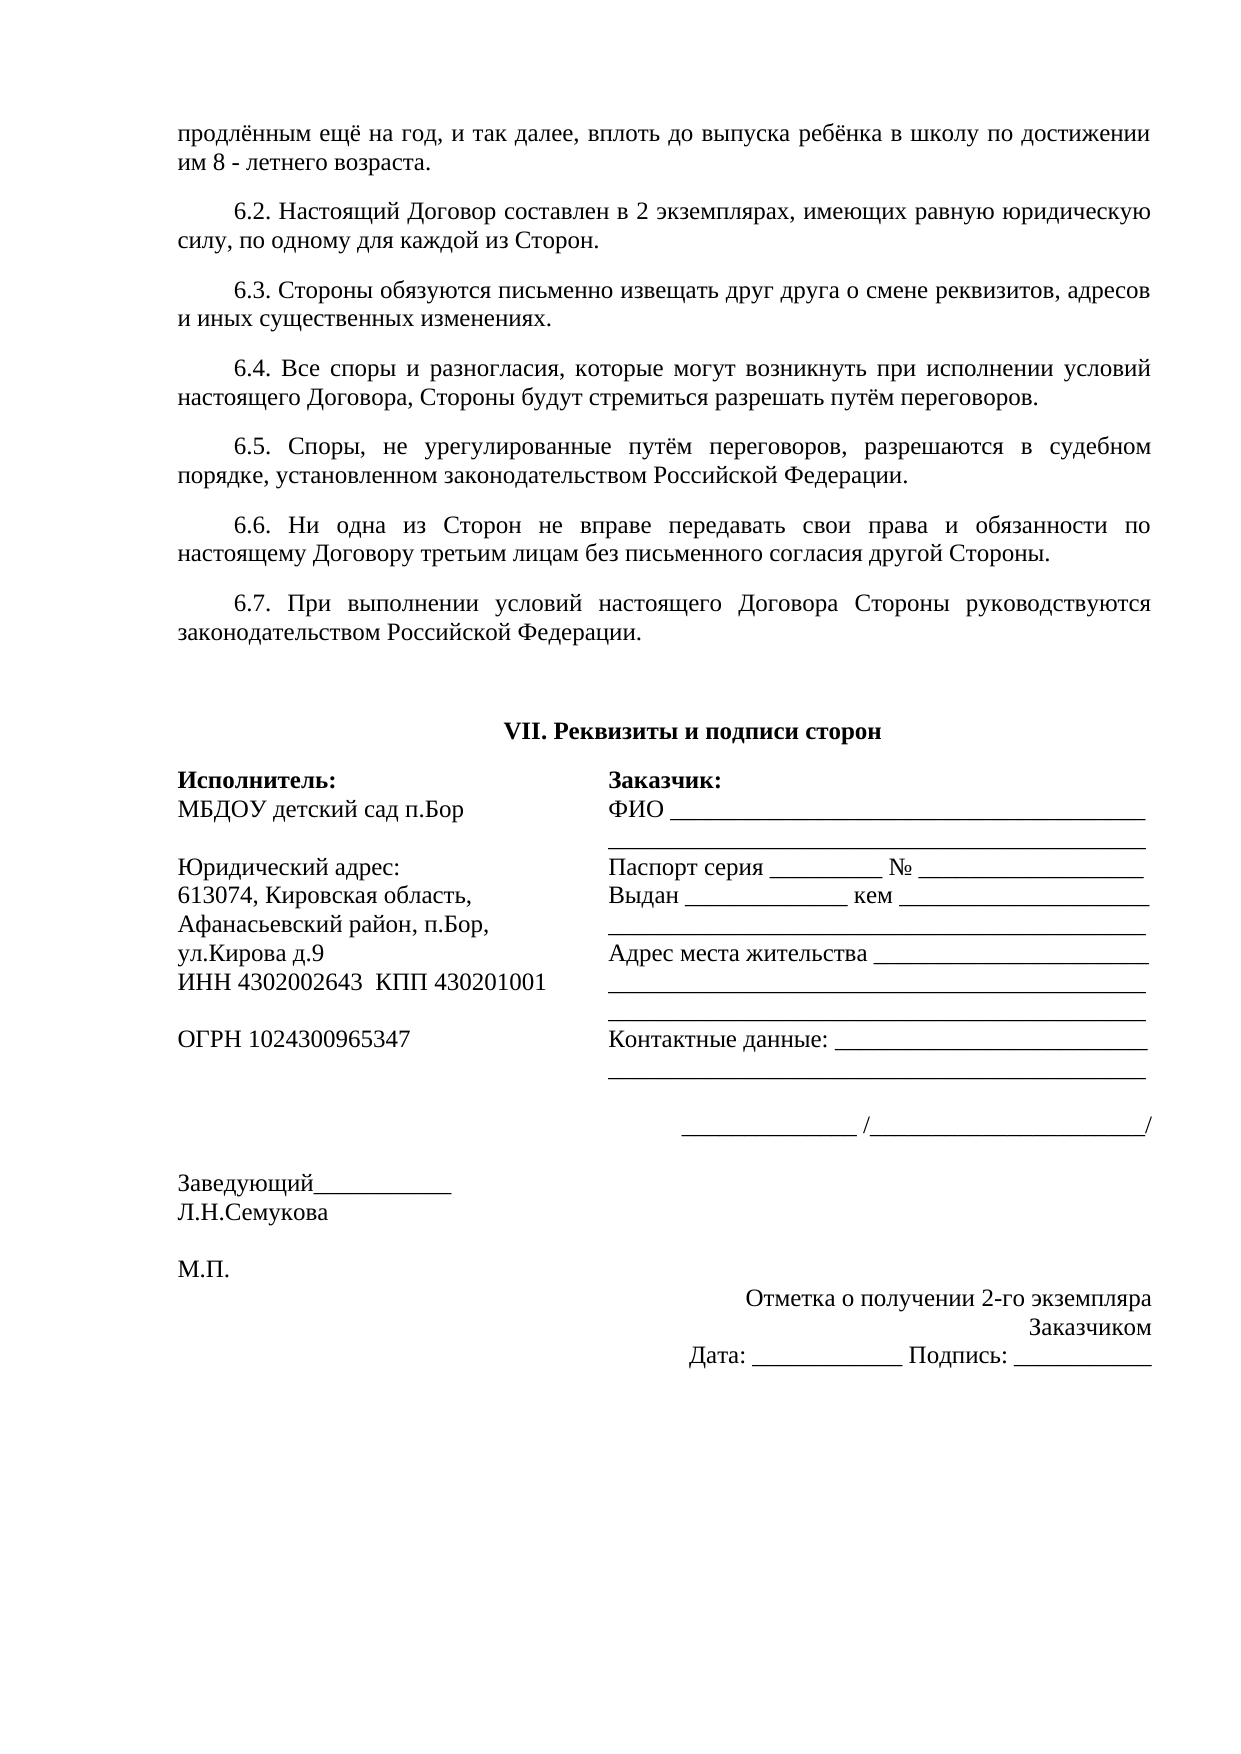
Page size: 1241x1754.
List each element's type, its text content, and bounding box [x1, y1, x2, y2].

text 6.2. Настоящий Договор составлен в 2 экземплярах, имеющих равную юридическую силу, по одному для каждой из Сторон. [177, 196, 1152, 254]
text VII. Реквизиты и подписи сторон [177, 716, 1152, 745]
table_header Заказчик: ФИО ______________________________________ ___________________________________________ Паспорт серия _________ № __________________ Выдан _____________ кем ____________________ ___________________________________________ Адрес места жительства ______________________ ___________________________________________ ___________________________________________ Контактные данные: _________________________ ___________________________________________ ______________ /______________________/ [597, 766, 1163, 1283]
text 6.5. Споры, не урегулированные путём переговоров, разрешаются в судебном порядке, установленном законодательством Российской Федерации. [177, 431, 1152, 489]
text Дата: ____________ Подпись: ___________ [177, 1341, 1152, 1369]
text Отметка о получении 2-го экземпляра [177, 1283, 1152, 1312]
text 6.7. При выполнении условий настоящего Договора Стороны руководствуются законодательством Российской Федерации. [177, 588, 1152, 646]
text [177, 118, 1152, 176]
text Заказчиком [177, 1312, 1152, 1341]
text 6.4. Все споры и разногласия, которые могут возникнуть при исполнении условий настоящего Договора, Стороны будут стремиться разрешать путём переговоров. [177, 353, 1152, 411]
table_header Исполнитель: МБДОУ детский сад п.Бор Юридический адрес: 613074, Кировская область, Афанасьевский район, п.Бор, ул.Кирова д.9 ИНН 4302002643 КПП 430201001 ОГРН 1024300965347 Заведующий___________ Л.Н.Семукова М.П. [166, 766, 597, 1283]
text 6.3. Стороны обязуются письменно извещать друг друга о смене реквизитов, адресов и иных существенных изменениях. [177, 275, 1152, 332]
text 6.6. Ни одна из Сторон не вправе передавать свои права и обязанности по настоящему Договору третьим лицам без письменного согласия другой Стороны. [177, 510, 1152, 567]
